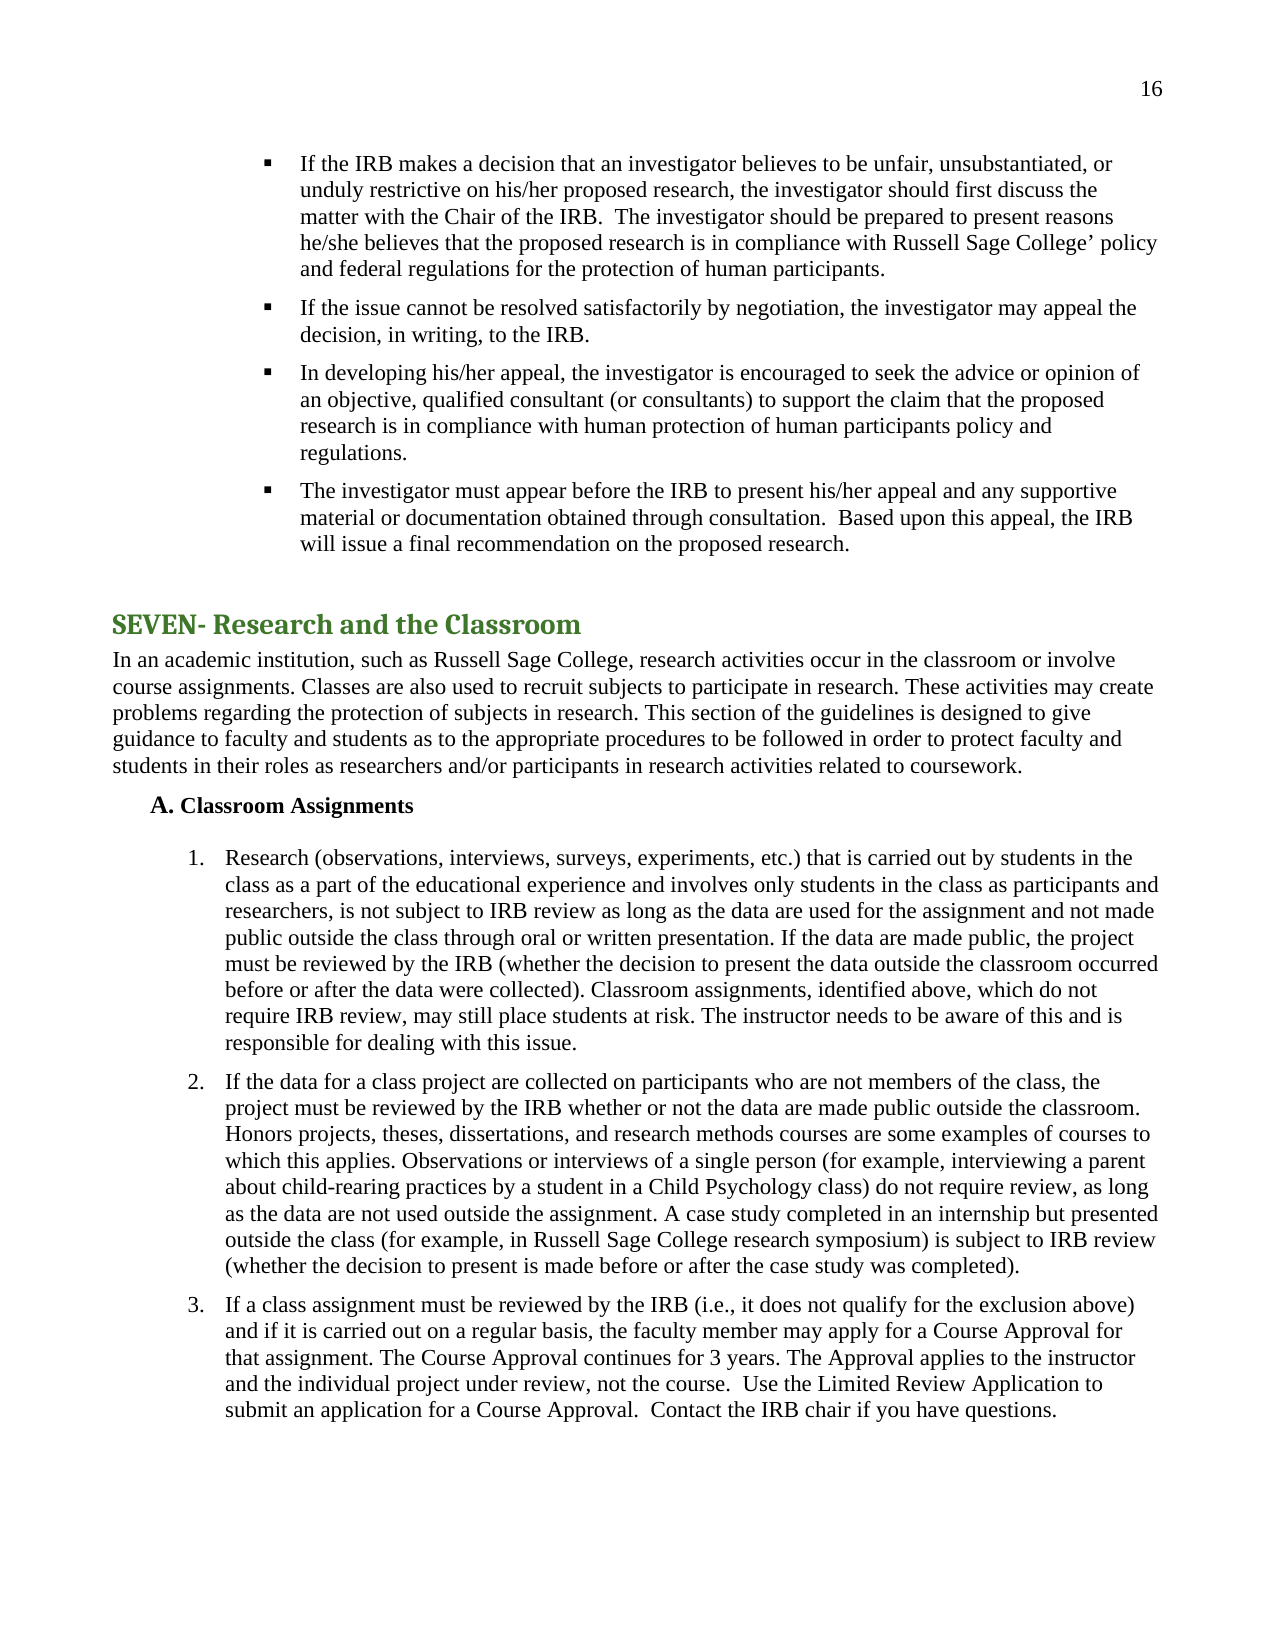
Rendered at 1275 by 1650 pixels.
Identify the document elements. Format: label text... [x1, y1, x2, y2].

list If the data for a class project are collected on participants who are not members of the class, the project must be reviewed by the IRB whether or not the data are made public outside the classroom. Honors projects, theses, dissertations, and research methods courses are some examples of courses to which this applies. Observations or interviews of a single person (for example, interviewing a parent about child-rearing practices by a student in a Child Psychology class) do not require review, as long as the data are not used outside the assignment. A case study completed in an internship but presented outside the class (for example, in Russell Sage College research symposium) is subject to IRB review (whether the decision to present is made before or after the case study was completed). [187, 1068, 1162, 1279]
subtitle SEVEN- Research and the Classroom [112, 608, 1162, 641]
list If the issue cannot be resolved satisfactorily by negotiation, the investigator may appeal the decision, in writing, to the IRB. [262, 294, 1162, 347]
list The investigator must appear before the IRB to present his/her appeal and any supportive material or documentation obtained through consultation. Based upon this appeal, the IRB will issue a final recommendation on the proposed research. [262, 477, 1162, 556]
list If the IRB makes a decision that an investigator believes to be unfair, unsubstantiated, or unduly restrictive on his/her proposed research, the investigator should first discuss the matter with the Chair of the IRB. The investigator should be prepared to present reasons he/she believes that the proposed research is in compliance with Russell Sage College’ policy and federal regulations for the protection of human participants. [262, 150, 1162, 282]
list Research (observations, interviews, surveys, experiments, etc.) that is carried out by students in the class as a part of the educational experience and involves only students in the class as participants and researchers, is not subject to IRB review as long as the data are used for the assignment and not made public outside the class through oral or written presentation. If the data are made public, the project must be reviewed by the IRB (whether the decision to present the data outside the classroom occurred before or after the data were collected). Classroom assignments, identified above, which do not require IRB review, may still place students at risk. The instructor needs to be aware of this and is responsible for dealing with this issue. [187, 844, 1162, 1055]
text A. Classroom Assignments [150, 791, 1162, 819]
list If a class assignment must be reviewed by the IRB (i.e., it does not qualify for the exclusion above) and if it is carried out on a regular basis, the faculty member may apply for a Course Approval for that assignment. The Course Approval continues for 3 years. The Approval applies to the instructor and the individual project under review, not the course. Use the Limited Review Application to submit an application for a Course Approval. Contact the IRB chair if you have questions. [187, 1291, 1162, 1423]
list In developing his/her appeal, the investigator is encouraged to seek the advice or opinion of an objective, qualified consultant (or consultants) to support the claim that the proposed research is in compliance with human protection of human participants policy and regulations. [262, 359, 1162, 465]
text In an academic institution, such as Russell Sage College, research activities occur in the classroom or involve course assignments. Classes are also used to recruit subjects to participate in research. These activities may create problems regarding the protection of subjects in research. This section of the guidelines is designed to give guidance to faculty and students as to the appropriate procedures to be followed in order to protect faculty and students in their roles as researchers and/or participants in research activities related to coursework. [112, 646, 1162, 778]
